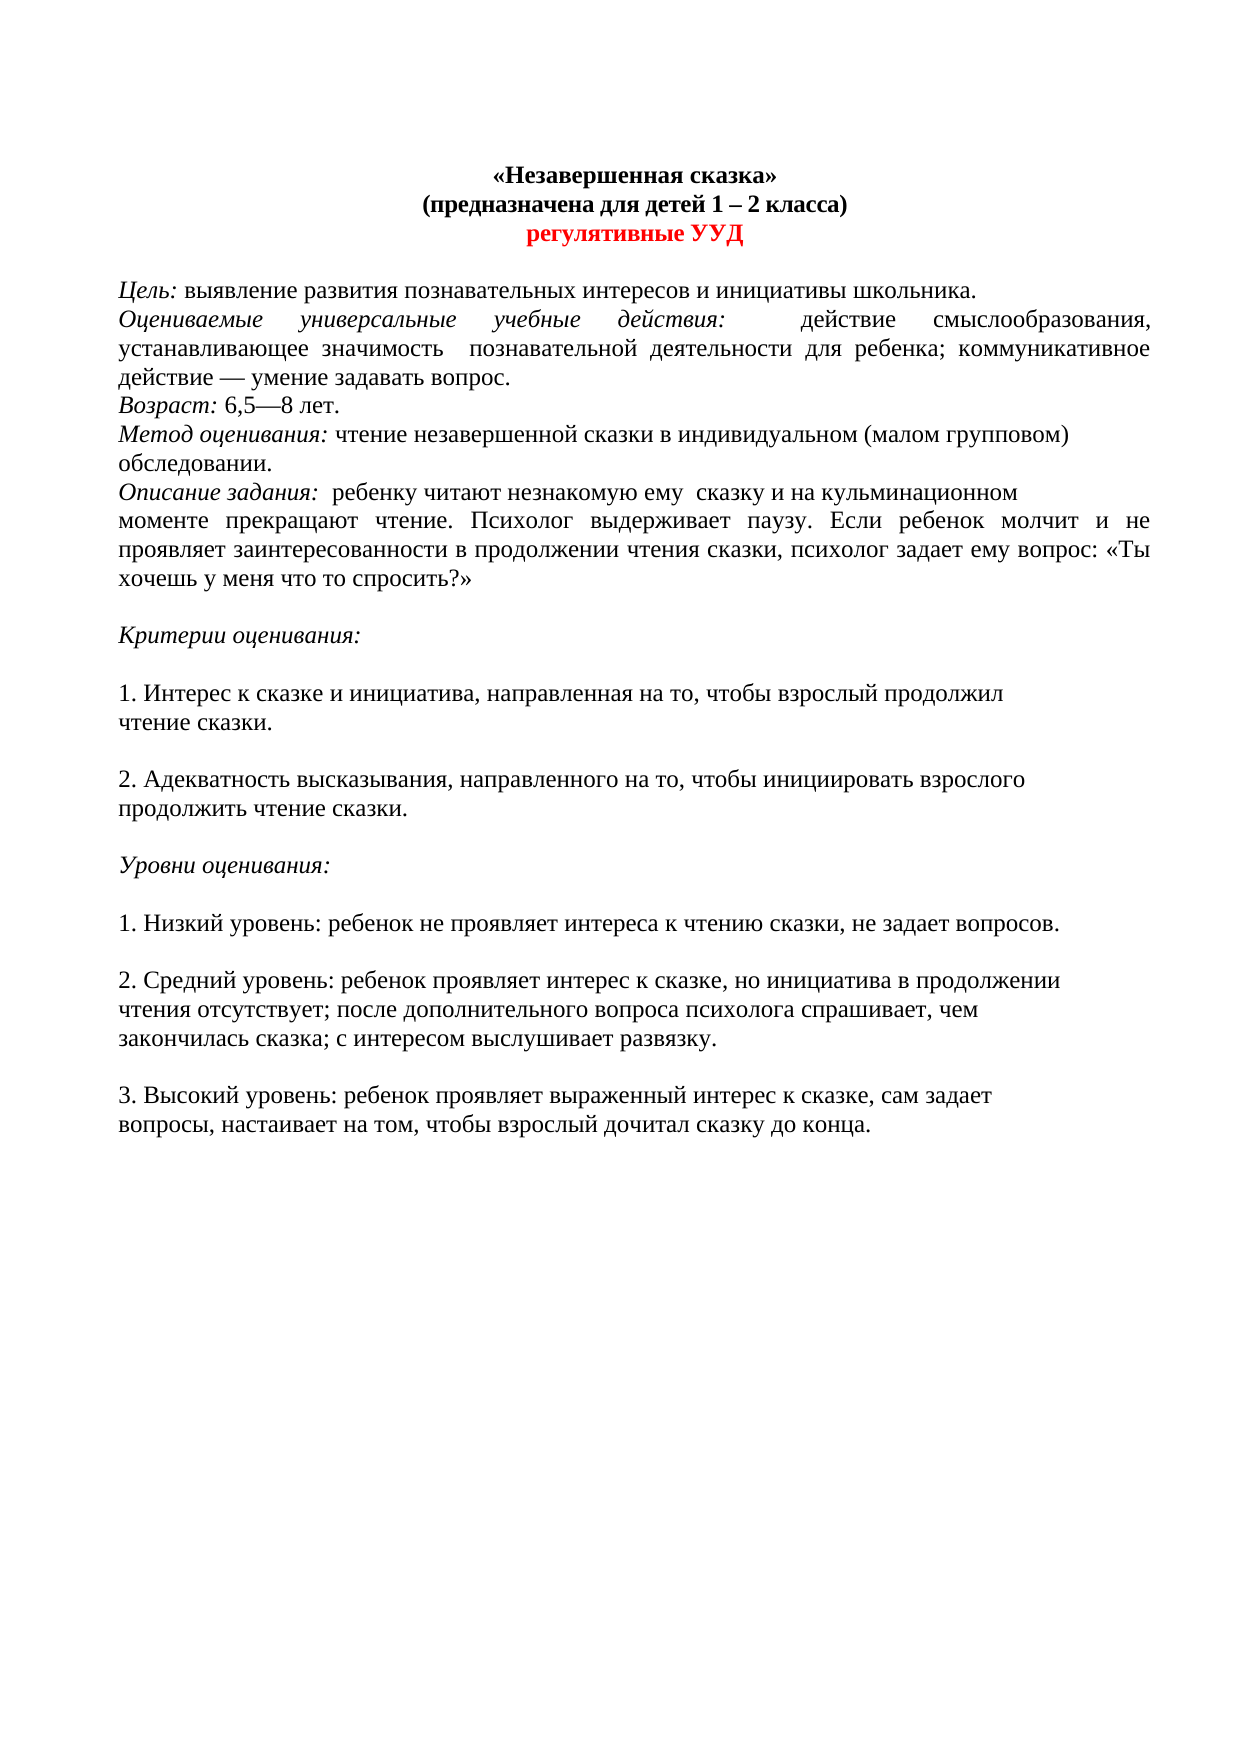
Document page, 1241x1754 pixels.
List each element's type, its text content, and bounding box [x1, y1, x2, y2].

text Возраст: 6,5—8 лет. [118, 391, 1152, 419]
text моменте прекращают чтение. Психолог выдерживает паузу. Если ребенок молчит и не проявляет заинтересованности в продолжении чтения сказки, психолог задает ему вопрос: «Ты хочешь у меня что то спросить?» [118, 506, 1152, 592]
text Оцениваемые универсальные учебные действия: действие смыслообразования, устанавливающее значимость познавательной деятельности для ребенка; коммуникативное действие — умение задавать вопрос. [118, 304, 1152, 391]
text «Незавершенная сказка» [118, 161, 1152, 189]
text 2. Средний уровень: ребенок проявляет интерес к сказке, но инициатива в продолжении [118, 966, 1152, 994]
text 2. Адекватность высказывания, направленного на то, чтобы инициировать взрослого [118, 764, 1152, 793]
text 1. Интерес к сказке и инициатива, направленная на то, чтобы взрослый продолжил [118, 678, 1152, 707]
text (предназначена для детей 1 – 2 класса) [118, 189, 1152, 218]
text чтения отсутствует; после дополнительного вопроса психолога спрашивает, чем [118, 994, 1152, 1023]
text чтение сказки. [118, 707, 1152, 736]
text Описание задания: ребенку читают незнакомую ему сказку и на кульминационном [118, 477, 1152, 506]
text регулятивные УУД [118, 218, 1152, 247]
text 3. Высокий уровень: ребенок проявляет выраженный интерес к сказке, сам задает [118, 1081, 1152, 1109]
text Метод оценивания: чтение незавершенной сказки в индивидуальном (малом групповом) [118, 419, 1152, 448]
text Уровни оценивания: [118, 851, 1152, 879]
text Критерии оценивания: [118, 621, 1152, 649]
text обследовании. [118, 448, 1152, 477]
text 1. Низкий уровень: ребенок не проявляет интереса к чтению сказки, не задает вопросов. [118, 908, 1152, 937]
text вопросы, настаивает на том, чтобы взрослый дочитал сказку до конца. [118, 1109, 1152, 1138]
text продолжить чтение сказки. [118, 793, 1152, 822]
text закончилась сказка; с интересом выслушивает развязку. [118, 1023, 1152, 1052]
text Цель: выявление развития познавательных интересов и инициативы школьника. [118, 276, 1152, 304]
